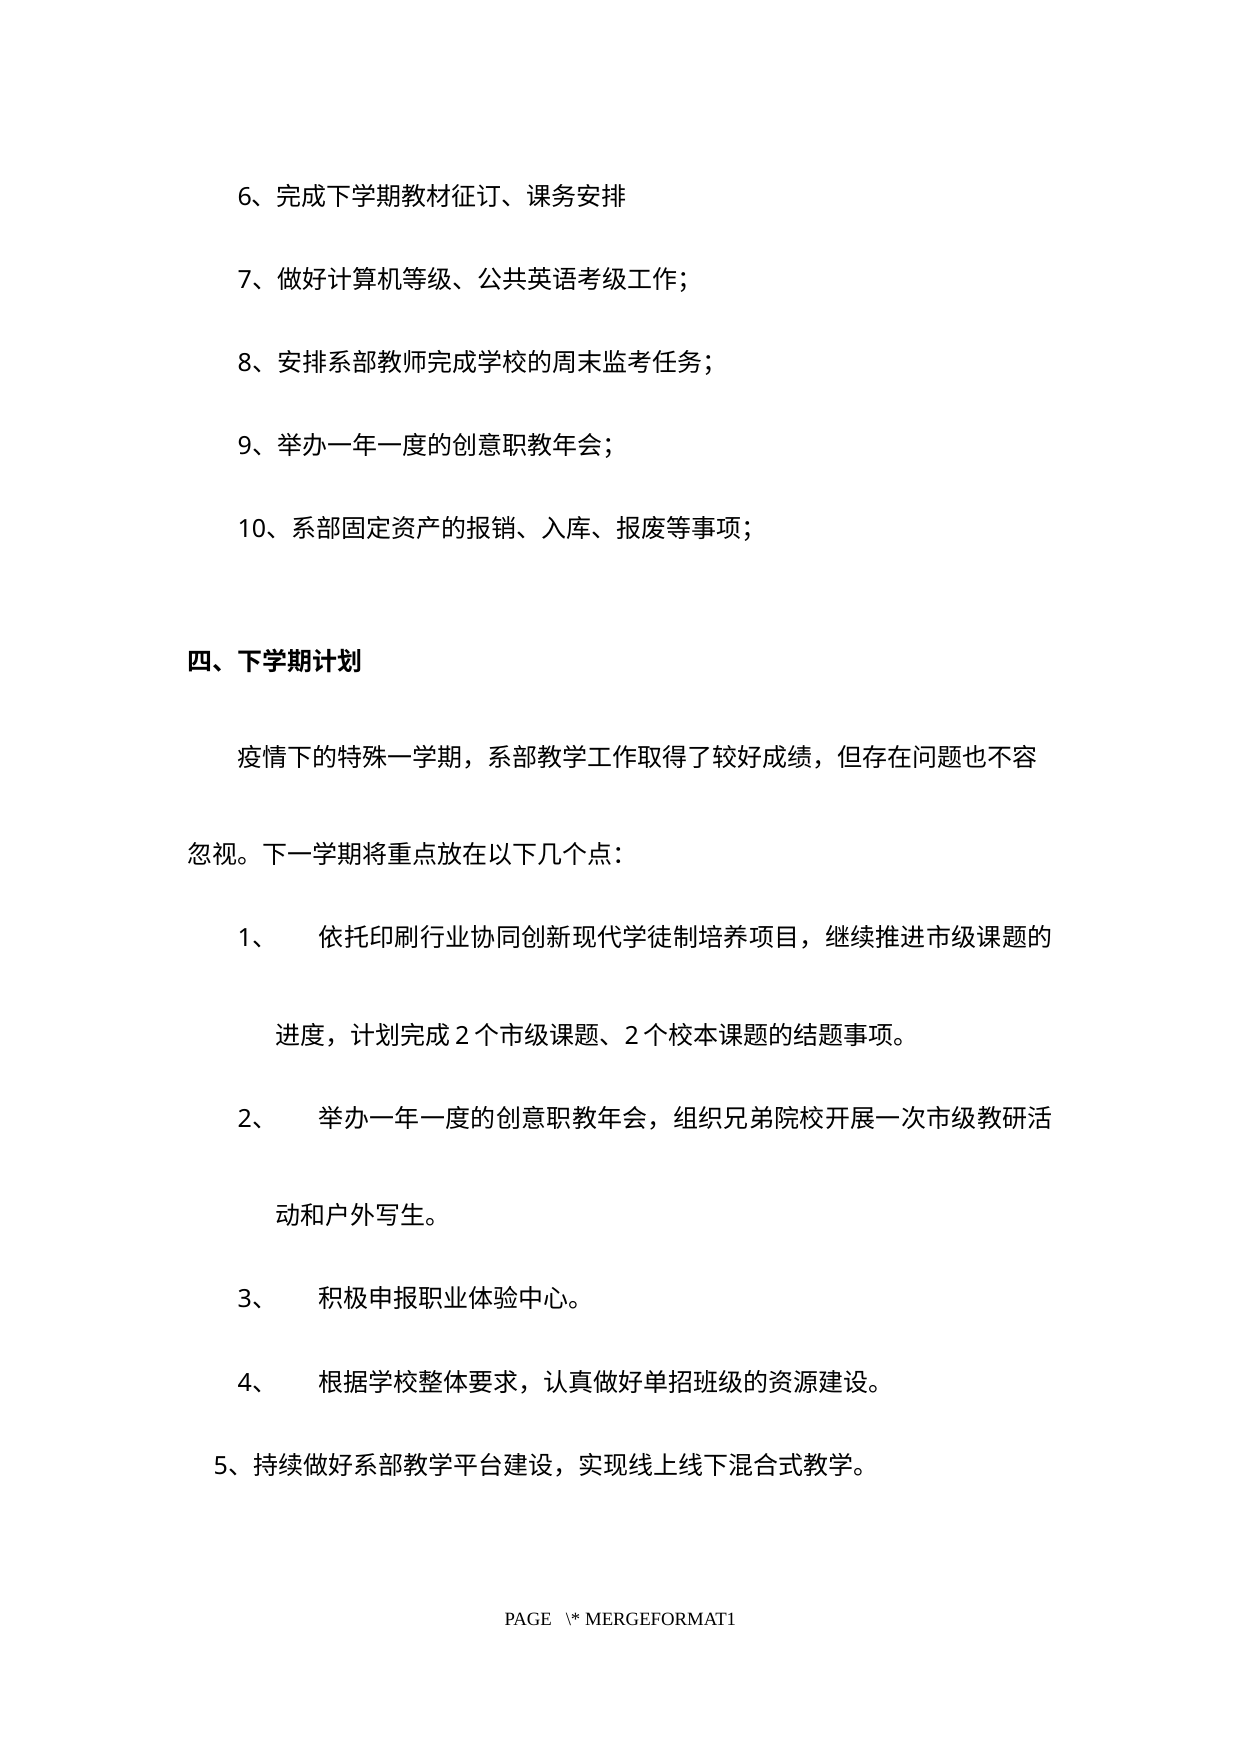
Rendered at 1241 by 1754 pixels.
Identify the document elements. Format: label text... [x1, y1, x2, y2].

text 6、完成下学期教材征订、课务安排 [187, 162, 1053, 227]
text 四、下学期计划 [187, 627, 1053, 692]
list 举办一年一度的创意职教年会，组织兄弟院校开展一次市级教研活动和户外写生。 [237, 1084, 1053, 1246]
list 依托印刷行业协同创新现代学徒制培养项目，继续推进市级课题的进度，计划完成2个市级课题、2个校本课题的结题事项。 [237, 903, 1053, 1066]
text 7、做好计算机等级、公共英语考级工作； [187, 245, 1053, 310]
list 根据学校整体要求，认真做好单招班级的资源建设。 [237, 1348, 1053, 1413]
text 9、举办一年一度的创意职教年会； [187, 411, 1053, 476]
text 10、系部固定资产的报销、入库、报废等事项； [187, 494, 1053, 559]
list 积极申报职业体验中心。 [237, 1264, 1053, 1329]
text 疫情下的特殊一学期，系部教学工作取得了较好成绩，但存在问题也不容忽视。下一学期将重点放在以下几个点： [187, 723, 1053, 885]
text 5、持续做好系部教学平台建设，实现线上线下混合式教学。 [187, 1431, 1053, 1496]
text 8、安排系部教师完成学校的周末监考任务； [187, 328, 1053, 393]
